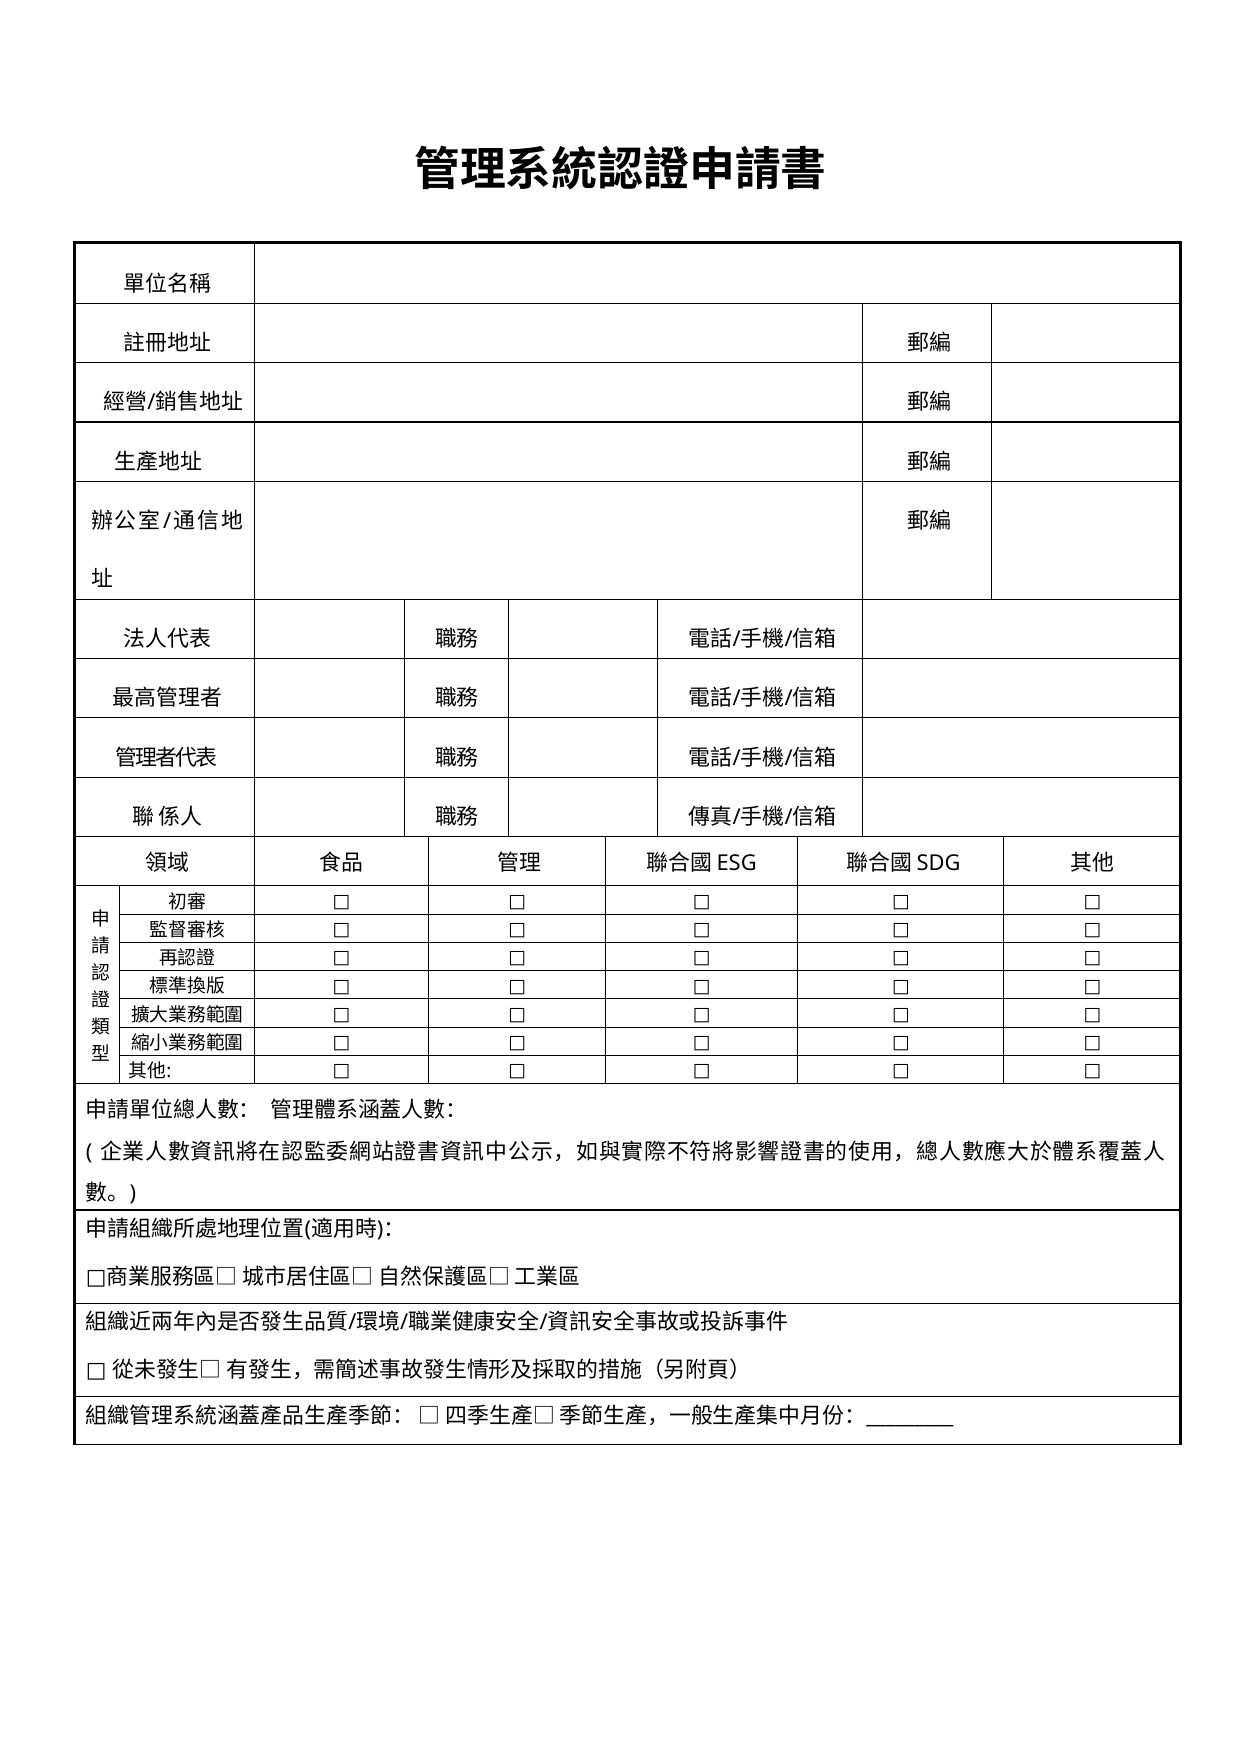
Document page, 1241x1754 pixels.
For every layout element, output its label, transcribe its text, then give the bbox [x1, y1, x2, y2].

table_cell 職務 [405, 718, 508, 777]
table_cell □ [606, 1028, 797, 1055]
table_cell [255, 778, 404, 836]
table_cell 電話/手機/信箱 [658, 600, 862, 658]
table_cell [992, 423, 1179, 481]
table_cell [255, 659, 404, 717]
table_cell □ [606, 915, 797, 942]
table_cell 註冊地址 [76, 304, 254, 362]
table_cell □ [1004, 1028, 1179, 1055]
table_cell [992, 363, 1179, 421]
table_header 單位名稱 [76, 244, 254, 303]
table_cell 經營/銷售地址 [76, 363, 254, 421]
table_cell 其他: [120, 1056, 254, 1083]
table_cell 初審 [120, 886, 254, 914]
table_cell □ [255, 999, 428, 1027]
table_cell □ [255, 971, 428, 998]
table_cell 組織管理系統涵蓋產品生產季節： □ 四季生產□ 季節生產，一般生產集中月份：_________ [76, 1397, 1179, 1443]
table_cell [509, 600, 657, 658]
table_cell □ [255, 1028, 428, 1055]
table_cell □ [798, 1056, 1003, 1083]
table_cell □ [429, 943, 605, 970]
table_cell □ [606, 886, 797, 914]
table_cell 管理 [429, 837, 605, 885]
table_cell □ [798, 971, 1003, 998]
table_cell □ [798, 1028, 1003, 1055]
table_cell 郵編 [863, 423, 991, 481]
table_cell 聯合國SDG [798, 837, 1003, 885]
table_cell 職務 [405, 778, 508, 836]
table_cell □ [429, 886, 605, 914]
table_cell 標準換版 [120, 971, 254, 998]
table_cell □ [1004, 886, 1179, 914]
table_cell □ [429, 971, 605, 998]
table_cell [509, 778, 657, 836]
table_cell □ [429, 999, 605, 1027]
table_cell 生產地址 [76, 423, 254, 481]
table_cell 申請單位總人數： 管理體系涵蓋人數： ( 企業人數資訊將在認監委網站證書資訊中公示，如與實際不符將影響證書的使用，總人數應大於體系覆蓋人數。) [76, 1084, 1179, 1209]
table_cell [255, 482, 862, 598]
table_header [255, 244, 1179, 303]
table_cell □ [1004, 971, 1179, 998]
table_cell 傳真/手機/信箱 [658, 778, 862, 836]
table_cell □ [255, 915, 428, 942]
table_cell [863, 778, 1179, 836]
table_cell [255, 423, 862, 481]
table_cell 食品 [255, 837, 428, 885]
table_cell 郵編 [863, 363, 991, 421]
table_cell 郵編 [863, 304, 991, 362]
table_cell [863, 659, 1179, 717]
table_cell [509, 718, 657, 777]
table_cell 申請認證類型 [76, 886, 119, 1083]
table_cell □ [606, 999, 797, 1027]
table_cell 辦公室/通信地址 [76, 482, 254, 598]
table_cell □ [429, 1056, 605, 1083]
table_cell □ [798, 915, 1003, 942]
table_cell □ [1004, 943, 1179, 970]
table_cell 法人代表 [76, 600, 254, 658]
table_cell 擴大業務範圍 [120, 999, 254, 1027]
table_cell 管理者代表 [76, 718, 254, 777]
table_cell [255, 363, 862, 421]
table_cell 電話/手機/信箱 [658, 659, 862, 717]
table_cell [992, 304, 1179, 362]
table_cell 郵編 [863, 482, 991, 598]
table_cell □ [798, 943, 1003, 970]
table_cell □ [255, 886, 428, 914]
table_cell □ [1004, 1056, 1179, 1083]
table_cell □ [429, 1028, 605, 1055]
table_cell □ [255, 1056, 428, 1083]
table_cell 職務 [405, 600, 508, 658]
table_cell 組織近兩年內是否發生品質/環境/職業健康安全/資訊安全事故或投訴事件 □ 從未發生□ 有發生，需簡述事故發生情形及採取的措施（另附頁） [76, 1304, 1179, 1396]
table_cell [509, 659, 657, 717]
table_cell 最高管理者 [76, 659, 254, 717]
table_cell □ [1004, 999, 1179, 1027]
table_cell 職務 [405, 659, 508, 717]
table_cell [992, 482, 1179, 598]
table_cell 監督審核 [120, 915, 254, 942]
table_cell 電話/手機/信箱 [658, 718, 862, 777]
table_cell 縮小業務範圍 [120, 1028, 254, 1055]
table_cell 聯合國ESG [606, 837, 797, 885]
table_cell 再認證 [120, 943, 254, 970]
table_cell □ [606, 1056, 797, 1083]
table_cell 其他 [1004, 837, 1179, 885]
table_cell [255, 718, 404, 777]
table_cell □ [798, 886, 1003, 914]
table_cell □ [606, 971, 797, 998]
text 管理系統認證申請書 [118, 143, 1122, 195]
table_cell □ [429, 915, 605, 942]
table_cell □ [606, 943, 797, 970]
table_cell □ [1004, 915, 1179, 942]
table_cell □ [798, 999, 1003, 1027]
table_cell 申請組織所處地理位置(適用時)： □商業服務區□ 城市居住區□ 自然保護區□ 工業區 [76, 1211, 1179, 1303]
table_cell [863, 718, 1179, 777]
table_cell [255, 600, 404, 658]
table_cell 領域 [76, 837, 254, 885]
table_cell [863, 600, 1179, 658]
table_cell □ [255, 943, 428, 970]
table_cell [255, 304, 862, 362]
table_cell 聯 係人 [76, 778, 254, 836]
